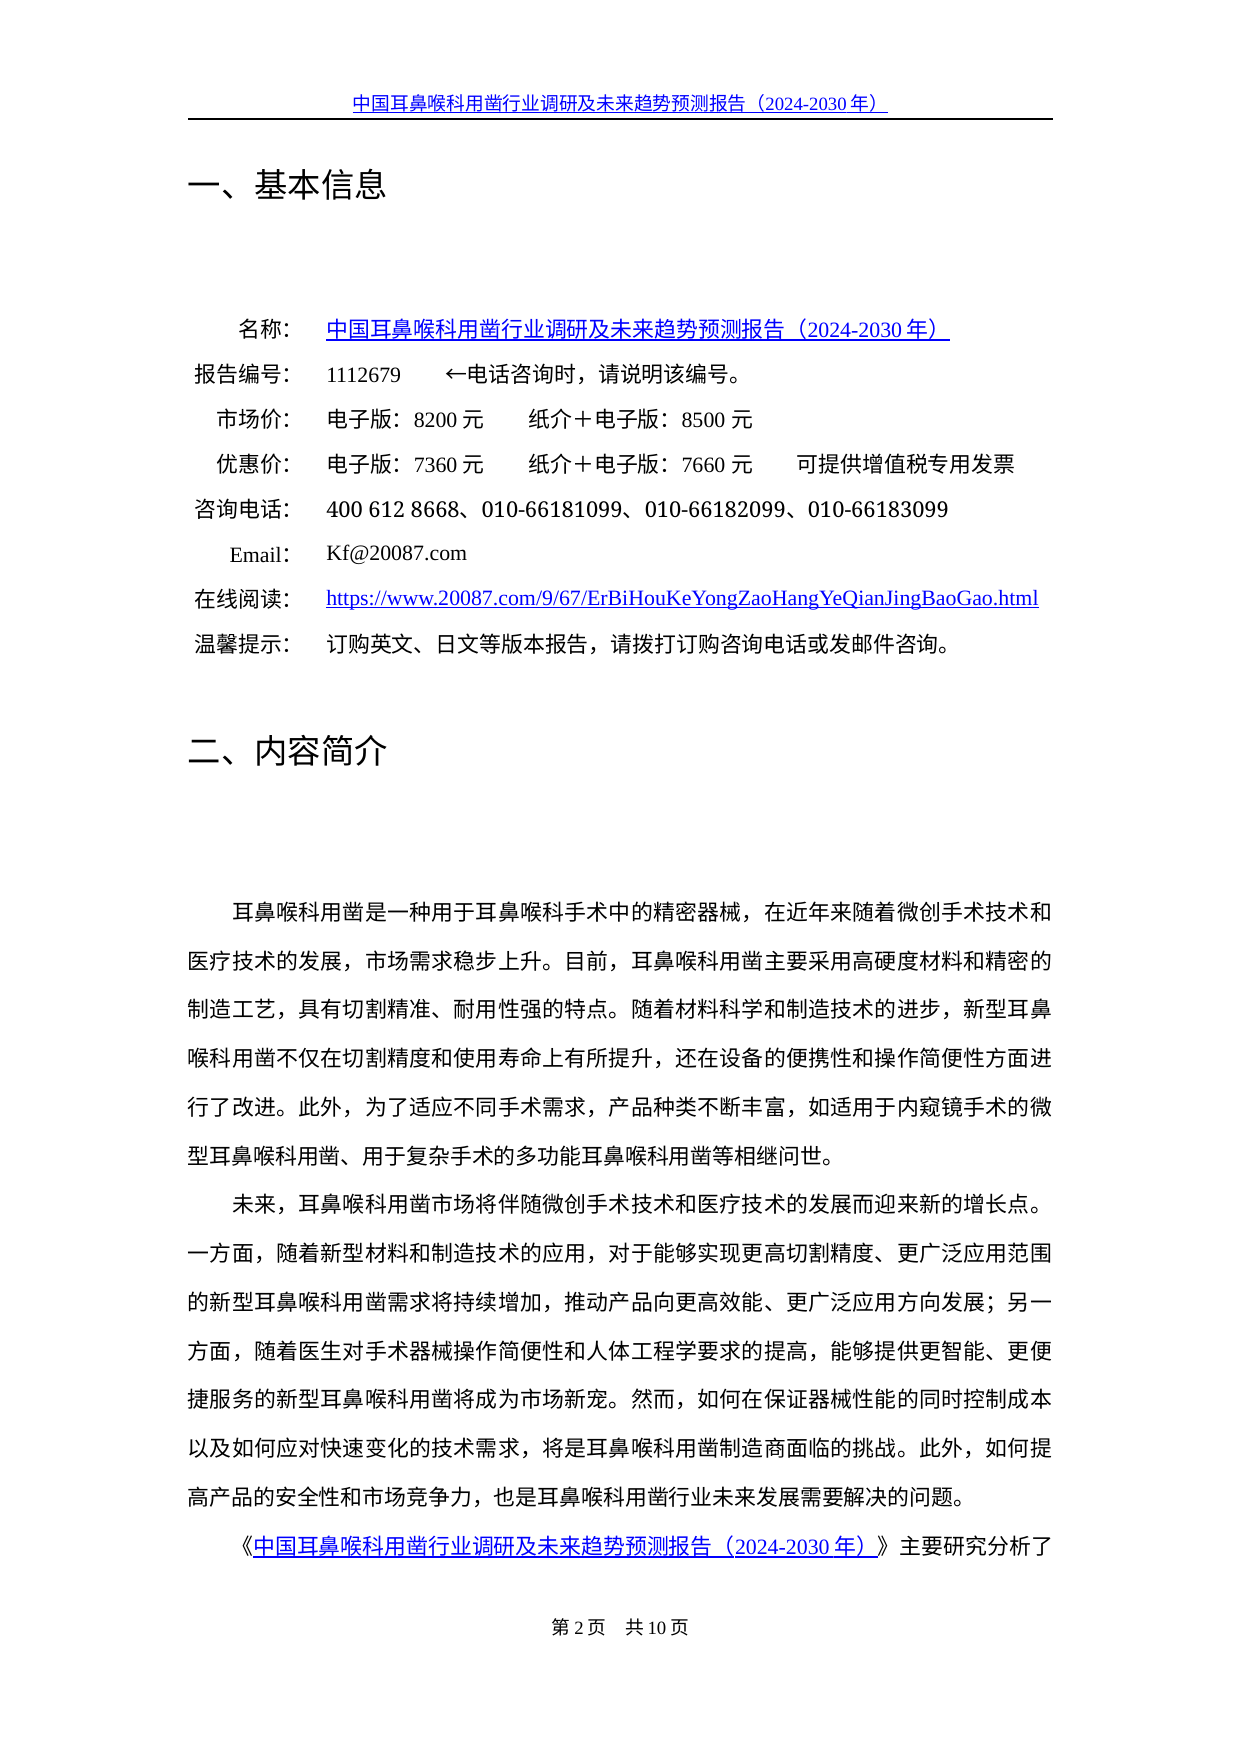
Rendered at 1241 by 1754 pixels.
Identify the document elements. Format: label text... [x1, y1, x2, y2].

table_cell 电子版：7360 元 纸介＋电子版：7660 元 可提供增值税专用发票 [315, 447, 1073, 492]
table_cell [315, 582, 1073, 627]
table_cell 订购英文、日文等版本报告，请拨打订购咨询电话或发邮件咨询。 [315, 627, 1073, 672]
title 二、内容简介 [187, 717, 1053, 782]
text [187, 894, 1053, 1561]
table_cell 优惠价： [167, 447, 315, 492]
table_cell 温馨提示： [167, 627, 315, 672]
table_cell 在线阅读： [167, 582, 315, 627]
table_cell 报告编号： [167, 357, 315, 402]
table_cell Kf@20087.com [315, 537, 1073, 582]
table_cell 市场价： [167, 402, 315, 447]
table_cell 400 612 8668、010-66181099、010-66182099、010-66183099 [315, 492, 1073, 537]
table_cell 电子版：8200 元 纸介＋电子版：8500 元 [315, 402, 1073, 447]
table_cell 咨询电话： [167, 492, 315, 537]
table_header 名称： [167, 312, 315, 357]
table_cell 1112679 ←电话咨询时，请说明该编号。 [315, 357, 1073, 402]
table_header 中国耳鼻喉科用凿行业调研及未来趋势预测报告（2024-2030年） [315, 312, 1073, 357]
table_cell Email： [167, 537, 315, 582]
title 一、基本信息 [187, 150, 1053, 215]
